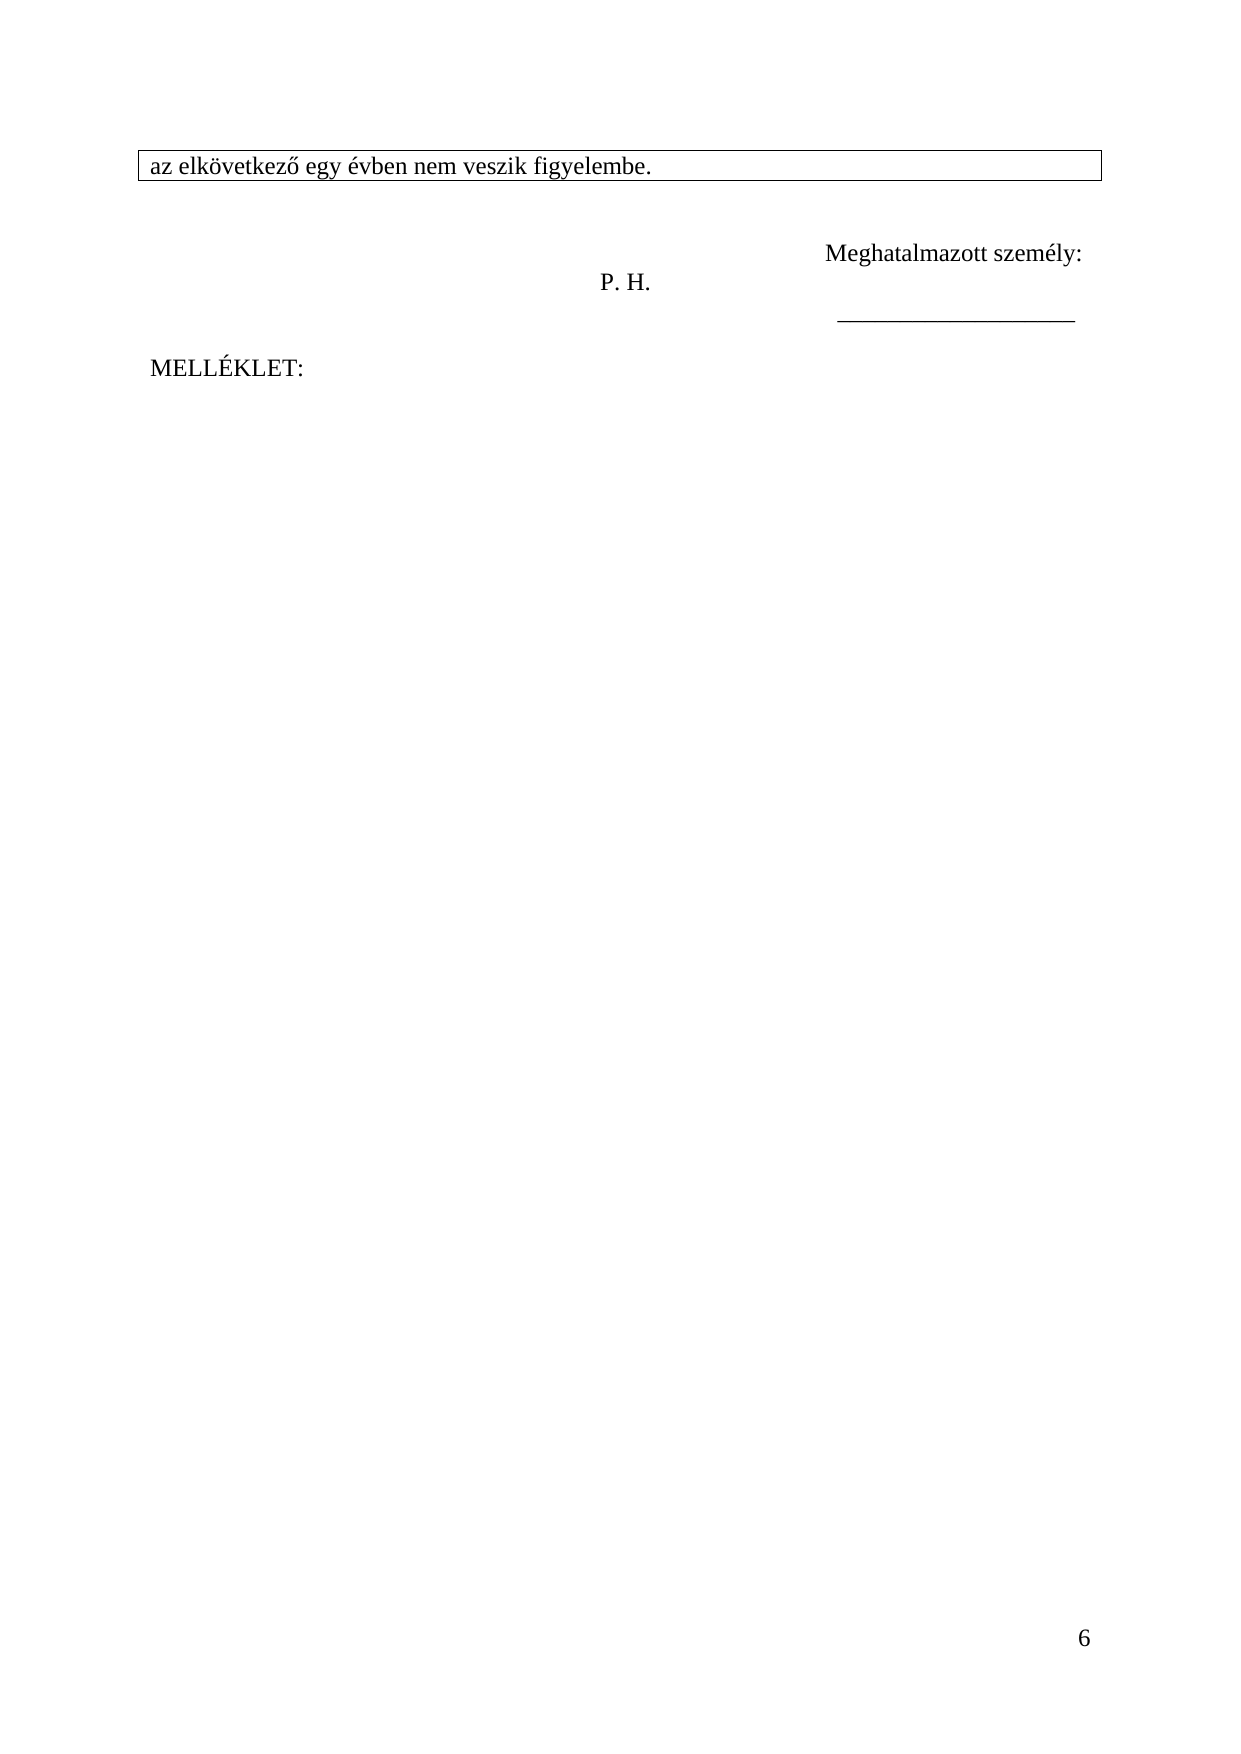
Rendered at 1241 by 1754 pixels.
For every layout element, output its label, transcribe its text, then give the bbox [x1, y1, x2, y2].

text MELLÉKLET: [150, 353, 1090, 382]
text P. H. [150, 267, 1090, 296]
text Meghatalmazott személy: [750, 238, 1090, 267]
text ___________________ [150, 296, 1090, 324]
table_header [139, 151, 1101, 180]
